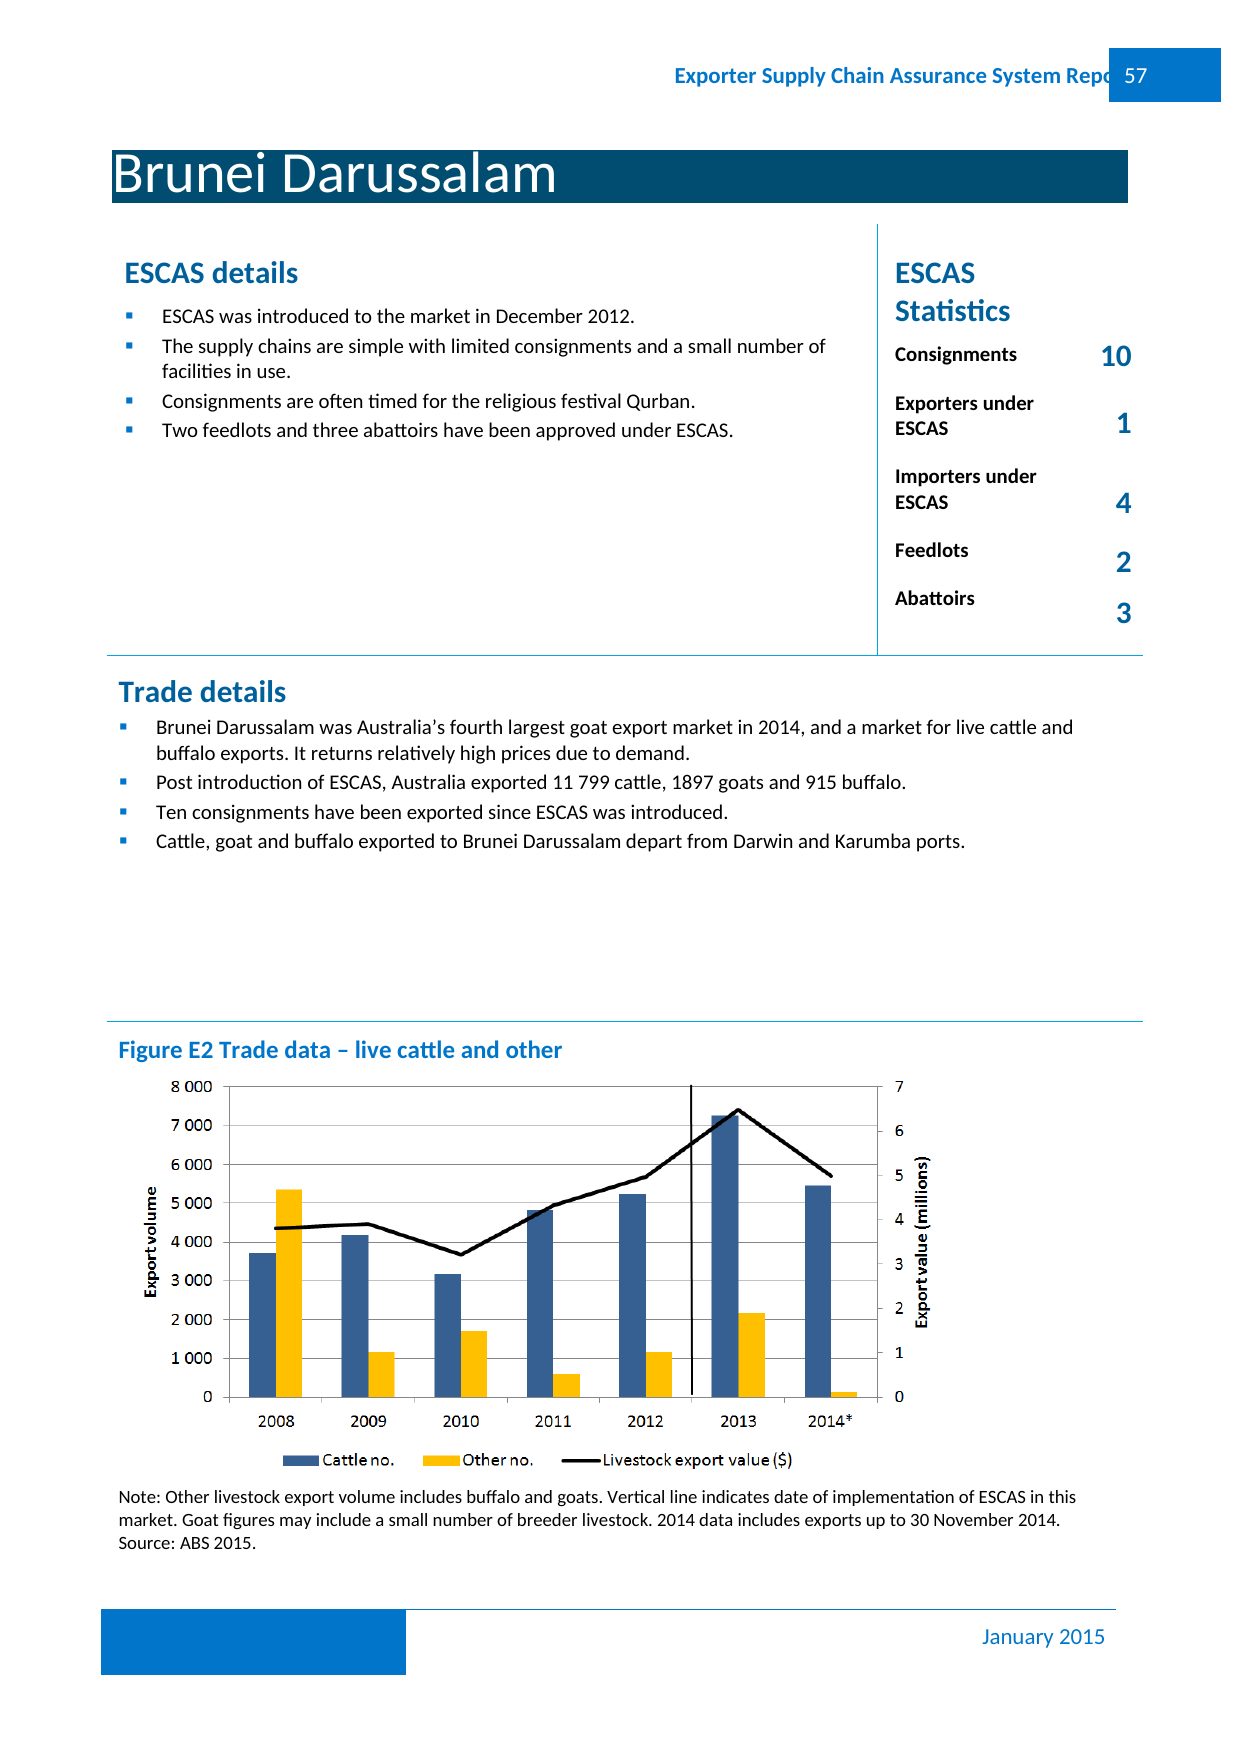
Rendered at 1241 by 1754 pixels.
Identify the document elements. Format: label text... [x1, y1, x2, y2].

picture [118, 1068, 952, 1486]
table_cell Trade details Brunei Darussalam was Australia’s fourth largest goat export market in 2014, and a market for live cattle and buffalo exports. It returns relatively high prices due to demand. Post introduction of ESCAS, Australia exported 11 799 cattle, 1897 goats and 915 buffalo. Ten consignments have been exported since ESCAS was introduced. Cattle, goat and buffalo exported to Brunei Darussalam depart from Darwin and Karumba ports. [107, 656, 1143, 1021]
table_header 10 1 4 2 3 [1069, 224, 1143, 655]
table_header ESCAS details ESCAS was introduced to the market in December 2012. The supply chains are simple with limited consignments and a small number of facilities in use. Consignments are often timed for the religious festival Qurban. Two feedlots and three abattoirs have been approved under ESCAS. [107, 224, 877, 655]
subtitle Brunei Darussalam [112, 150, 1128, 203]
table_cell Figure E Trade data – live cattle and other Note: Other livestock export volume includes buffalo and goats. Vertical line indicates date of implementation of ESCAS in this market. Goat figures may include a small number of breeder livestock. 2014 data includes exports up to 30 November 2014. Source: ABS 2015. [107, 1022, 1143, 1554]
table_header ESCAS Statistics Consignments Exporters under ESCAS Importers under ESCAS Feedlots Abattoirs [878, 224, 1069, 655]
